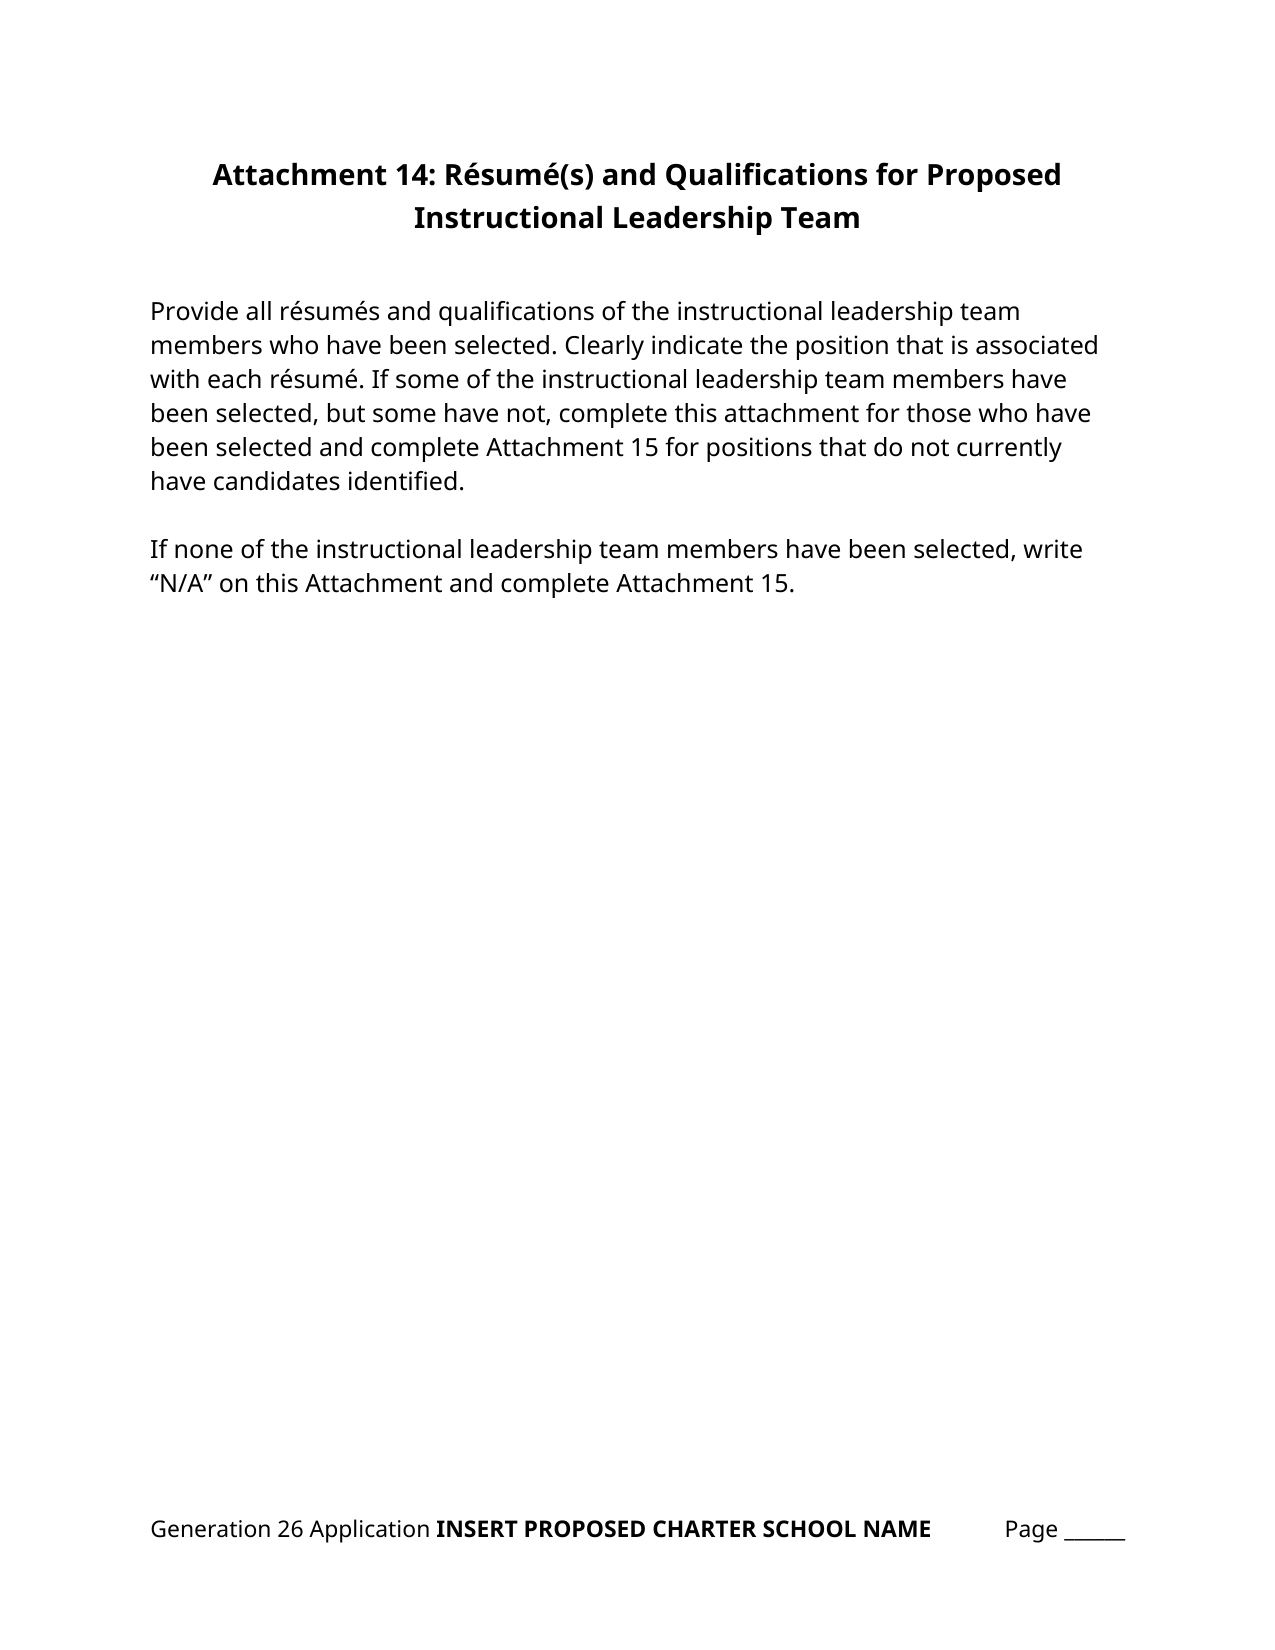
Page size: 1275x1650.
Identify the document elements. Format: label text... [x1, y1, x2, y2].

text Provide all résumés and qualifications of the instructional leadership team members who have been selected. Clearly indicate the position that is associated with each résumé. If some of the instructional leadership team members have been selected, but some have not, complete this attachment for those who have been selected and complete Attachment 15 for positions that do not currently have candidates identified. [150, 293, 1125, 498]
subtitle Attachment 14: Résumé(s) and Qualifications for Proposed Instructional Leadership Team [150, 154, 1125, 237]
text If none of the instructional leadership team members have been selected, write “N/A” on this Attachment and complete Attachment 15. [150, 532, 1125, 600]
